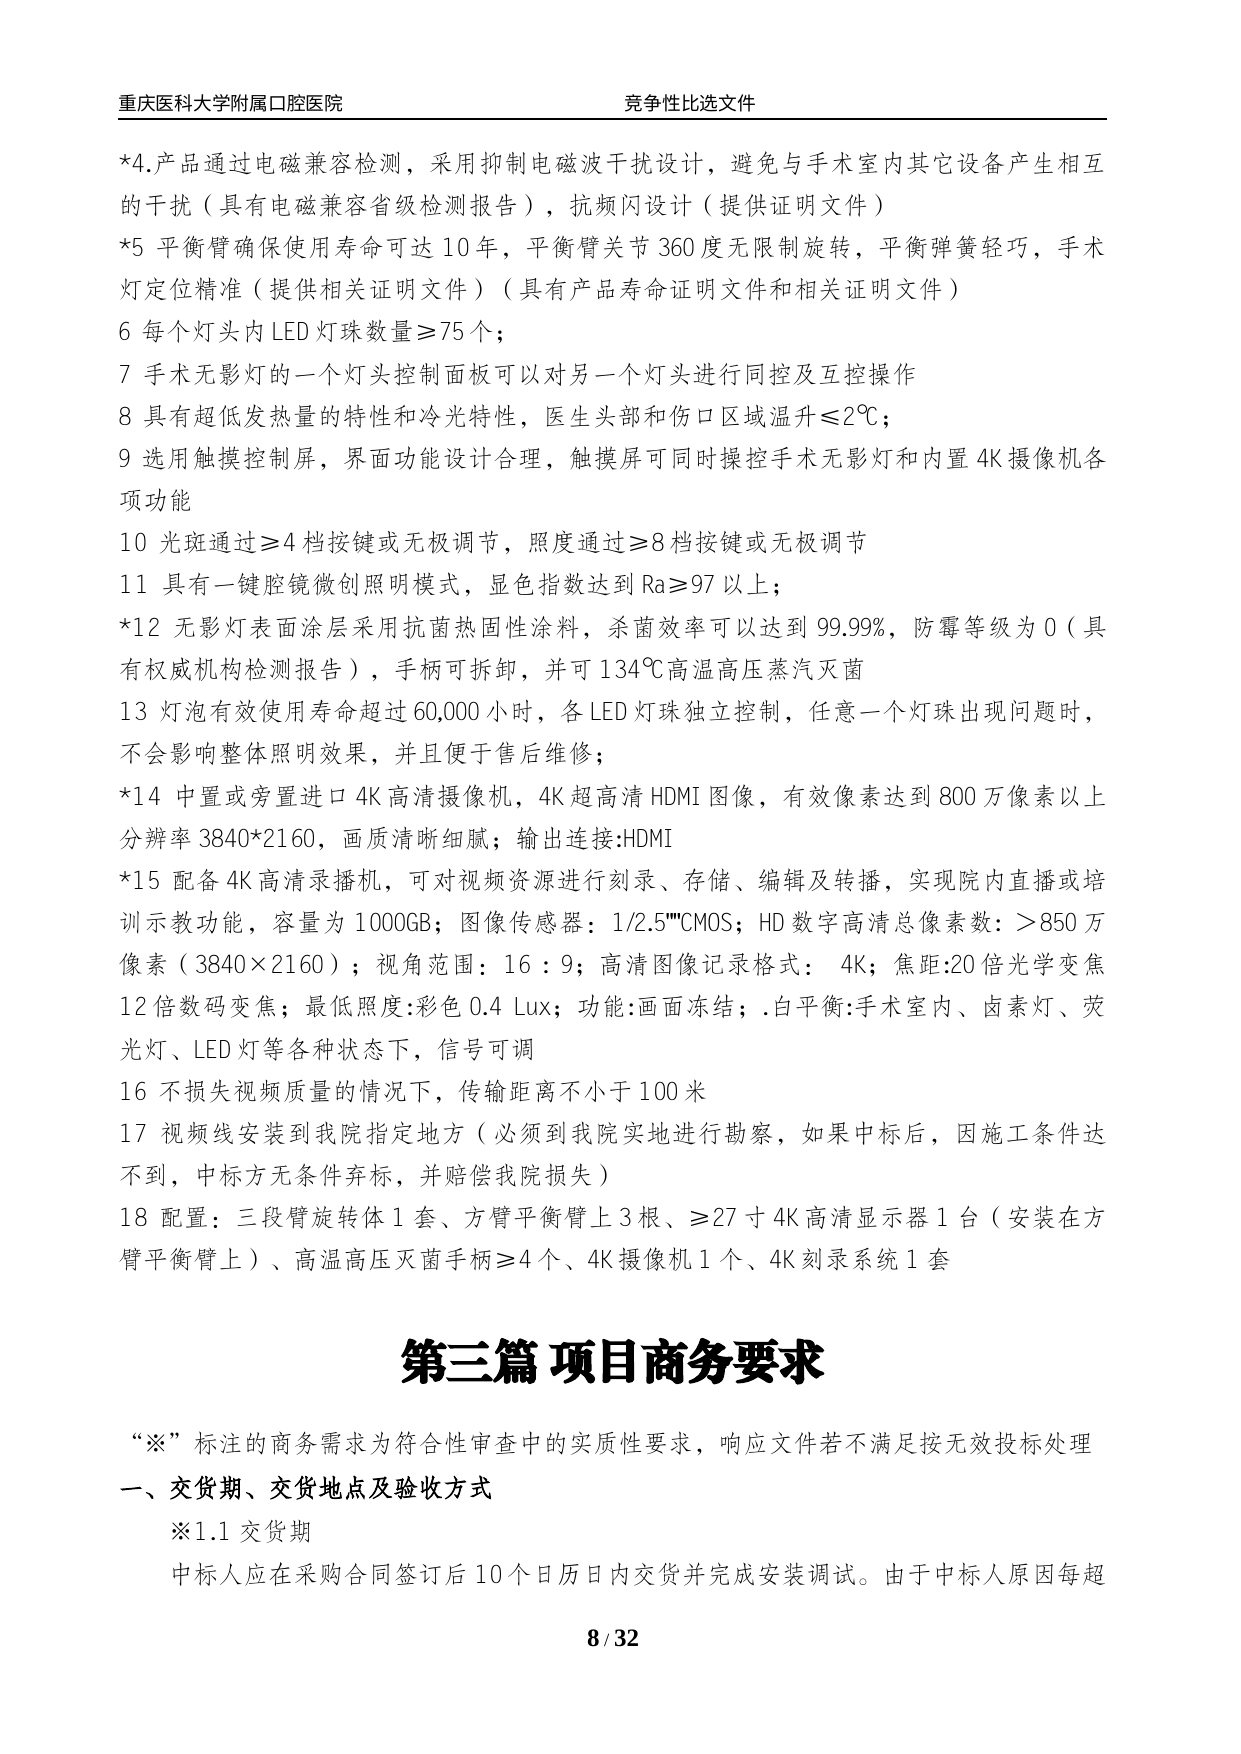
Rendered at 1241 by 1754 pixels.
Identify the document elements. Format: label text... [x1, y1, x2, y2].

text 9 选用触摸控制屏，界面功能设计合理，触摸屏可同时操控手术无影灯和内置4K摄像机各项功能 [118, 445, 1107, 516]
text 7 手术无影灯的一个灯头控制面板可以对另一个灯头进行同控及互控操作 [118, 361, 1107, 389]
text 6 每个灯头内LED灯珠数量≥75个； [118, 319, 1107, 347]
text 10 光斑通过≥4档按键或无极调节，照度通过≥8档按键或无极调节 [118, 530, 1107, 558]
text 17 视频线安装到我院指定地方（必须到我院实地进行勘察，如果中标后，因施工条件达不到，中标方无条件弃标，并赔偿我院损失） [118, 1120, 1107, 1191]
text *14 中置或旁置进口4K高清摄像机，4K超高清HDMI图像，有效像素达到800万像素以上，分辨率3840*2160，画质清晰细腻；输出连接:HDMI [118, 783, 1107, 853]
text 11 具有一键腔镜微创照明模式，显色指数达到Ra≥97以上； [118, 572, 1107, 600]
text *4.产品通过电磁兼容检测，采用抑制电磁波干扰设计，避免与手术室内其它设备产生相互的干扰（具有电磁兼容省级检测报告），抗频闪设计（提供证明文件） [118, 150, 1107, 220]
text *5 平衡臂确保使用寿命可达10年，平衡臂关节360度无限制旋转，平衡弹簧轻巧，手术灯定位精准（提供相关证明文件）（具有产品寿命证明文件和相关证明文件） [118, 234, 1107, 305]
text 18 配置：三段臂旋转体1套、方臂平衡臂上3根、≥27寸4K高清显示器1台（安装在方臂平衡臂上）、高温高压灭菌手柄≥4个、4K摄像机1个、4K刻录系统1套 [118, 1205, 1107, 1275]
text “※”标注的商务需求为符合性审查中的实质性要求，响应文件若不满足按无效投标处理 [118, 1418, 1107, 1461]
subtitle 一、交货期、交货地点及验收方式 [118, 1461, 1107, 1505]
text *12 无影灯表面涂层采用抗菌热固性涂料，杀菌效率可以达到99.99%，防霉等级为0（具有权威机构检测报告），手柄可拆卸，并可134℃高温高压蒸汽灭菌 [118, 614, 1107, 684]
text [118, 1549, 1107, 1593]
subtitle 第三篇 项目商务要求 [118, 1337, 1107, 1391]
text ※1.1交货期 [118, 1505, 1107, 1549]
text *15 配备4K高清录播机，可对视频资源进行刻录、存储、编辑及转播，实现院内直播或培训示教功能，容量为1000GB；图像传感器：1/2.5""CMOS；HD数字高清总像素数: ＞850万像素（3840×2160）；视角范围：16 : 9；高清图像记录格式： 4K；焦距:20倍光学变焦 12倍数码变焦；最低照度:彩色0.4 Lux；功能:画面冻结；.白平衡:手术室内、卤素灯、荧光灯、LED灯等各种状态下，信号可调 [118, 867, 1107, 1064]
text 16 不损失视频质量的情况下，传输距离不小于100米 [118, 1078, 1107, 1106]
text 13 灯泡有效使用寿命超过60,000小时，各LED灯珠独立控制，任意一个灯珠出现问题时，不会影响整体照明效果，并且便于售后维修； [118, 698, 1107, 769]
text 8 具有超低发热量的特性和冷光特性，医生头部和伤口区域温升≤2℃； [118, 403, 1107, 431]
